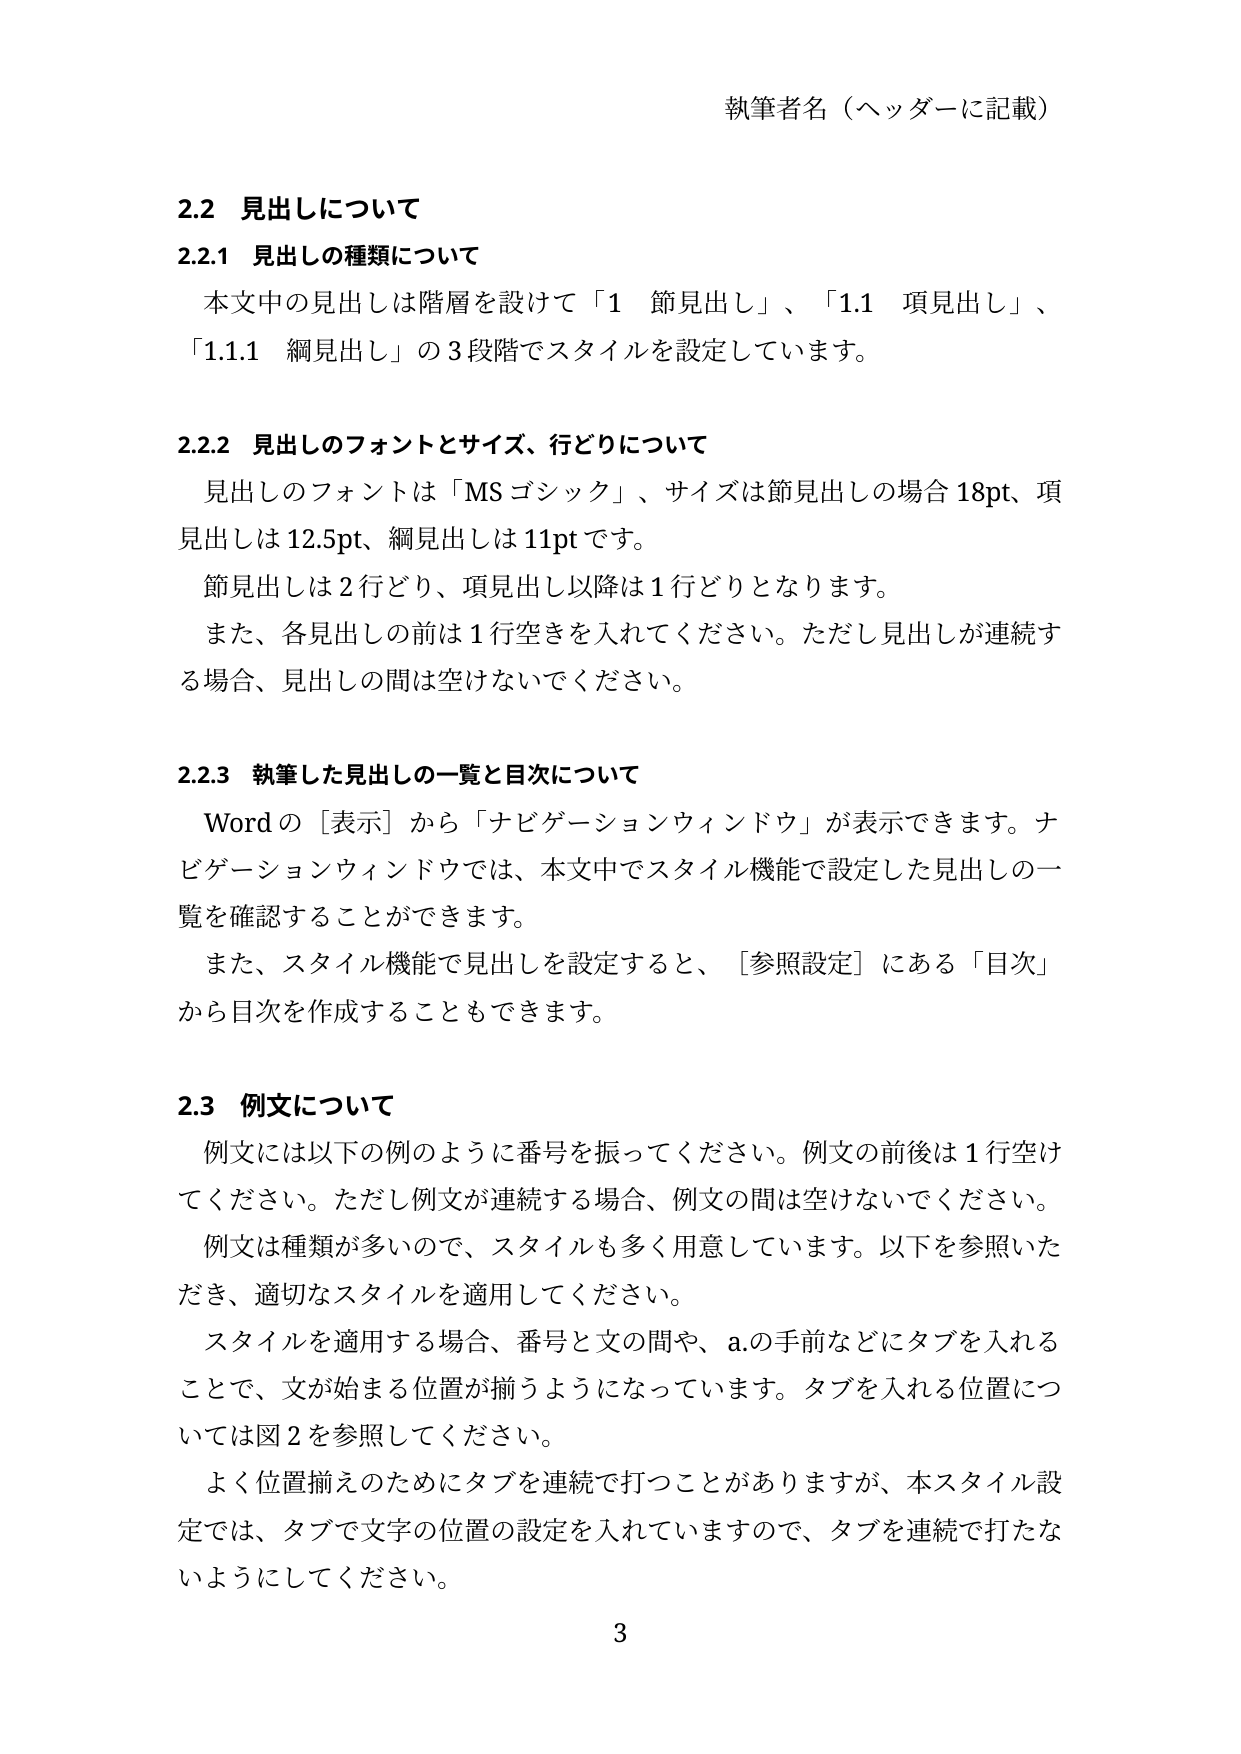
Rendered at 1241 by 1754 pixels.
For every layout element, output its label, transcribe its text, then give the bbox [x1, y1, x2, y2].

text よく位置揃えのためにタブを連続で打つことがありますが、本スタイル設定では、タブで文字の位置の設定を入れていますので、タブを連続で打たないようにしてください。 [177, 1458, 1063, 1599]
text 2.2.1 見出しの種類について [177, 231, 1063, 278]
text 節見出しは2行どり、項見出し以降は1行どりとなります。 [177, 561, 1063, 608]
text 2.2 見出しについて [177, 184, 1063, 231]
text スタイルを適用する場合、番号と文の間や、a.の手前などにタブを入れることで、文が始まる位置が揃うようになっています。タブを入れる位置については図2を参照してください。 [177, 1316, 1063, 1458]
text また、スタイル機能で見出しを設定すると、［参照設定］にある「目次」から目次を作成することもできます。 [177, 939, 1063, 1033]
text 例文には以下の例のように番号を振ってください。例文の前後は1行空けてください。ただし例文が連続する場合、例文の間は空けないでください。 [177, 1128, 1063, 1222]
text 本文中の見出しは階層を設けて「1 節見出し」、「1.1 項見出し」、「1.1.1 綱見出し」の3段階でスタイルを設定しています。 [177, 278, 1063, 373]
text 見出しのフォントは「MSゴシック」、サイズは節見出しの場合18pt、項見出しは12.5pt、綱見出しは11ptです。 [177, 467, 1063, 561]
text 2.2.3 執筆した見出しの一覧と目次について [177, 750, 1063, 797]
text Wordの［表示］から「ナビゲーションウィンドウ」が表示できます。ナビゲーションウィンドウでは、本文中でスタイル機能で設定した見出しの一覧を確認することができます。 [177, 797, 1063, 939]
text 例文は種類が多いので、スタイルも多く用意しています。以下を参照いただき、適切なスタイルを適用してください。 [177, 1222, 1063, 1316]
text 2.2.2 見出しのフォントとサイズ、行どりについて [177, 420, 1063, 467]
text また、各見出しの前は1行空きを入れてください。ただし見出しが連続する場合、見出しの間は空けないでください。 [177, 608, 1063, 703]
text 2.3 例文について [177, 1080, 1063, 1128]
